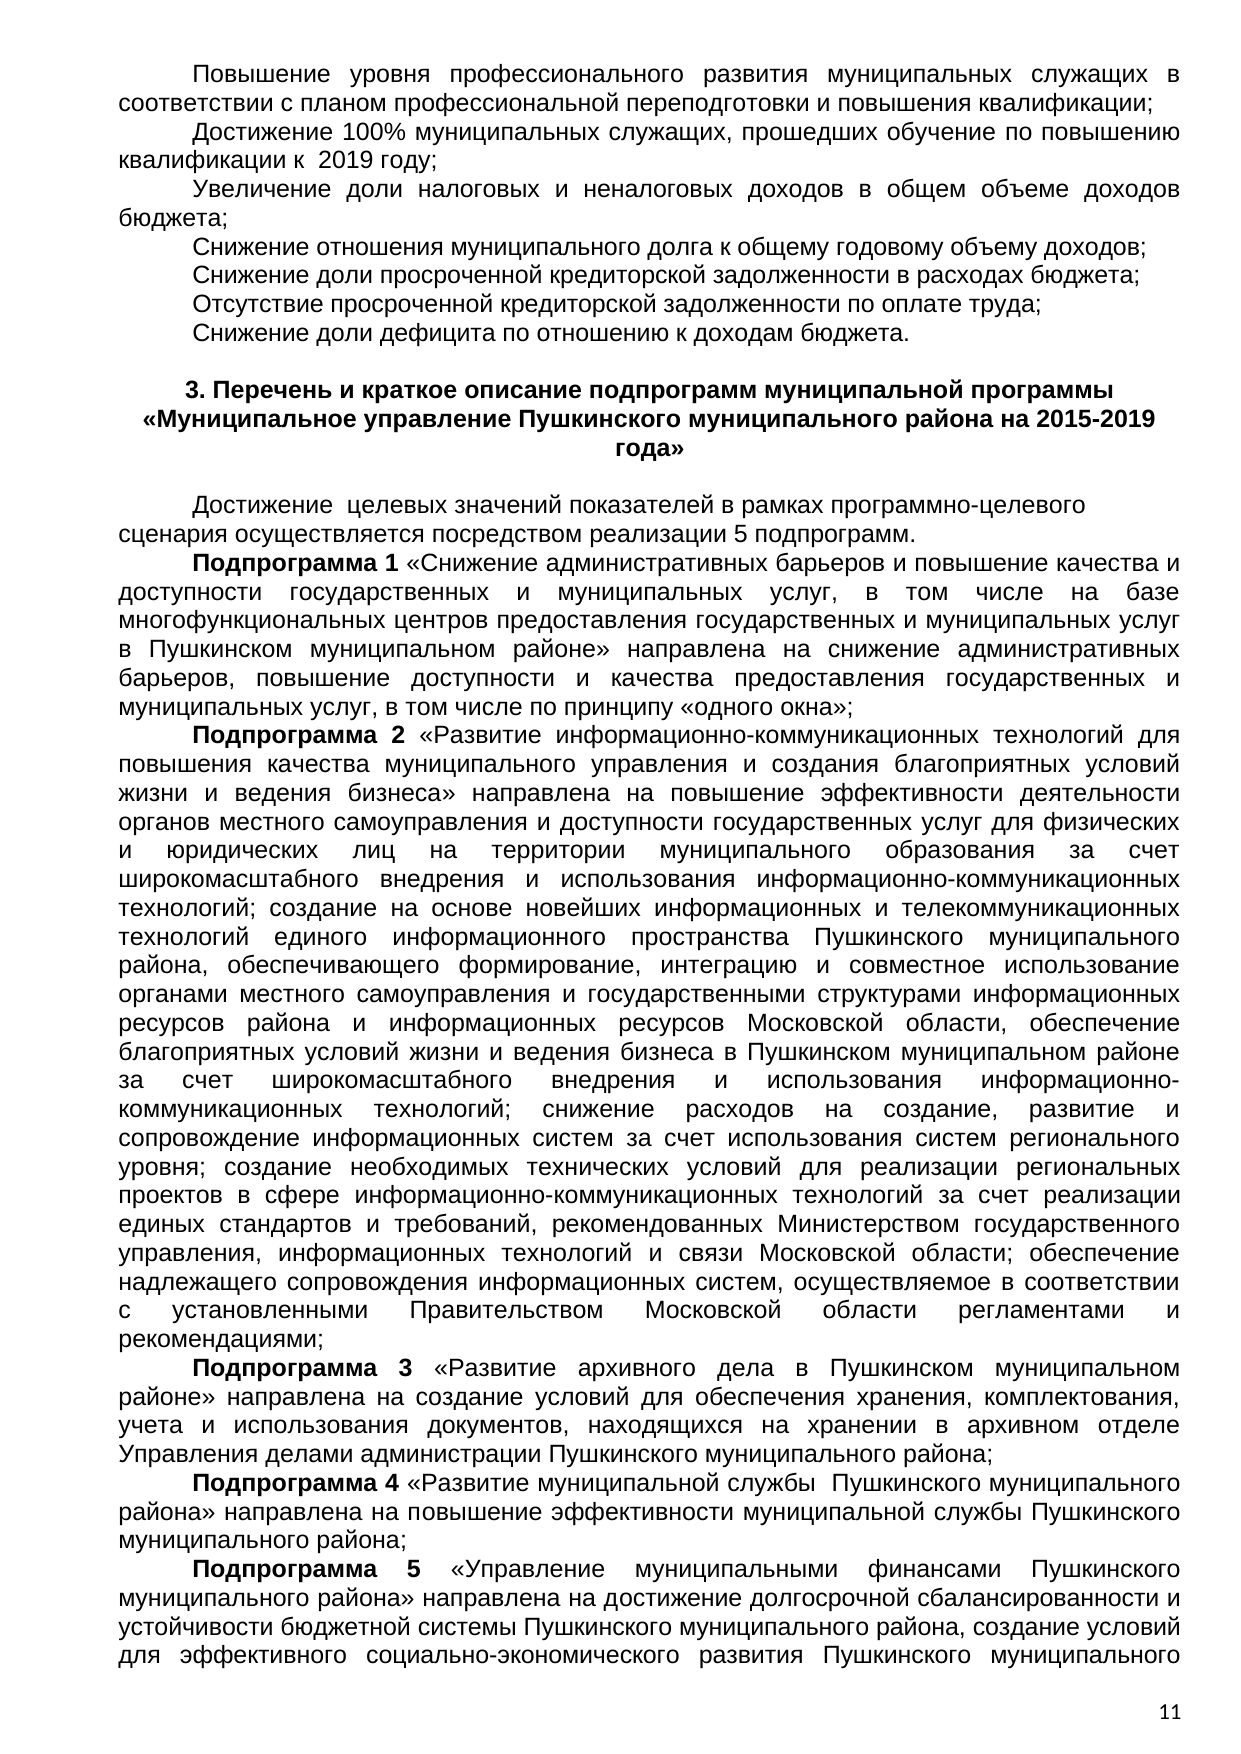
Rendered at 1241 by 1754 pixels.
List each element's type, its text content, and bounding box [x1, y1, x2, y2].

text Подпрограмма 4 «Развитие муниципальной службы Пушкинского муниципального района» направлена на повышение эффективности муниципальной службы Пушкинского муниципального района; [118, 1468, 1181, 1554]
text Увеличение доли налоговых и неналоговых доходов в общем объеме доходов бюджета; [118, 174, 1181, 232]
text Повышение уровня профессионального развития муниципальных служащих в соответствии с планом профессиональной переподготовки и повышения квалификации; [118, 59, 1181, 117]
text Достижение 100% муниципальных служащих, прошедших обучение по повышению квалификации к 2019 году; [118, 117, 1181, 174]
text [118, 1554, 1181, 1669]
text Отсутствие просроченной кредиторской задолженности по оплате труда; [118, 289, 1181, 318]
text Подпрограмма 1 «Снижение административных барьеров и повышение качества и доступности государственных и муниципальных услуг, в том числе на базе многофункциональных центров предоставления государственных и муниципальных услуг в Пушкинском муниципальном районе» направлена на снижение административных барьеров, повышение доступности и качества предоставления государственных и муниципальных услуг, в том числе по принципу «одного окна»; [118, 548, 1181, 720]
text Достижение целевых значений показателей в рамках программно-целевого сценария осуществляется посредством реализации 5 подпрограмм. [118, 490, 1181, 548]
text Снижение доли дефицита по отношению к доходам бюджета. [118, 318, 1181, 347]
text 3. Перечень и краткое описание подпрограмм муниципальной программы «Муниципальное управление Пушкинского муниципального района на 2015-2019 года» [118, 375, 1181, 462]
text Снижение доли просроченной кредиторской задолженности в расходах бюджета; [118, 260, 1181, 289]
text Подпрограмма 3 «Развитие архивного дела в Пушкинском муниципальном районе» направлена на создание условий для обеспечения хранения, комплектования, учета и использования документов, находящихся на хранении в архивном отделе Управления делами администрации Пушкинского муниципального района; [118, 1353, 1181, 1468]
text Снижение отношения муниципального долга к общему годовому объему доходов; [118, 232, 1181, 260]
text Подпрограмма 2 «Развитие информационно-коммуникационных технологий для повышения качества муниципального управления и создания благоприятных условий жизни и ведения бизнеса» направлена на повышение эффективности деятельности органов местного самоуправления и доступности государственных услуг для физических и юридических лиц на территории муниципального образования за счет широкомасштабного внедрения и использования информационно-коммуникационных технологий; создание на основе новейших информационных и телекоммуникационных технологий единого информационного пространства Пушкинского муниципального района, обеспечивающего формирование, интеграцию и совместное использование органами местного самоуправления и государственными структурами информационных ресурсов района и информационных ресурсов Московской области, обеспечение благоприятных условий жизни и ведения бизнеса в Пушкинском муниципальном районе за счет широкомасштабного внедрения и использования информационно-коммуникационных технологий; снижение расходов на создание, развитие и сопровождение информационных систем за счет использования систем регионального уровня; создание необходимых технических условий для реализации региональных проектов в сфере информационно-коммуникационных технологий за счет реализации единых стандартов и требований, рекомендованных Министерством государственного управления, информационных технологий и связи Московской области; обеспечение надлежащего сопровождения информационных систем, осуществляемое в соответствии с установленными Правительством Московской области регламентами и рекомендациями; [118, 720, 1181, 1353]
